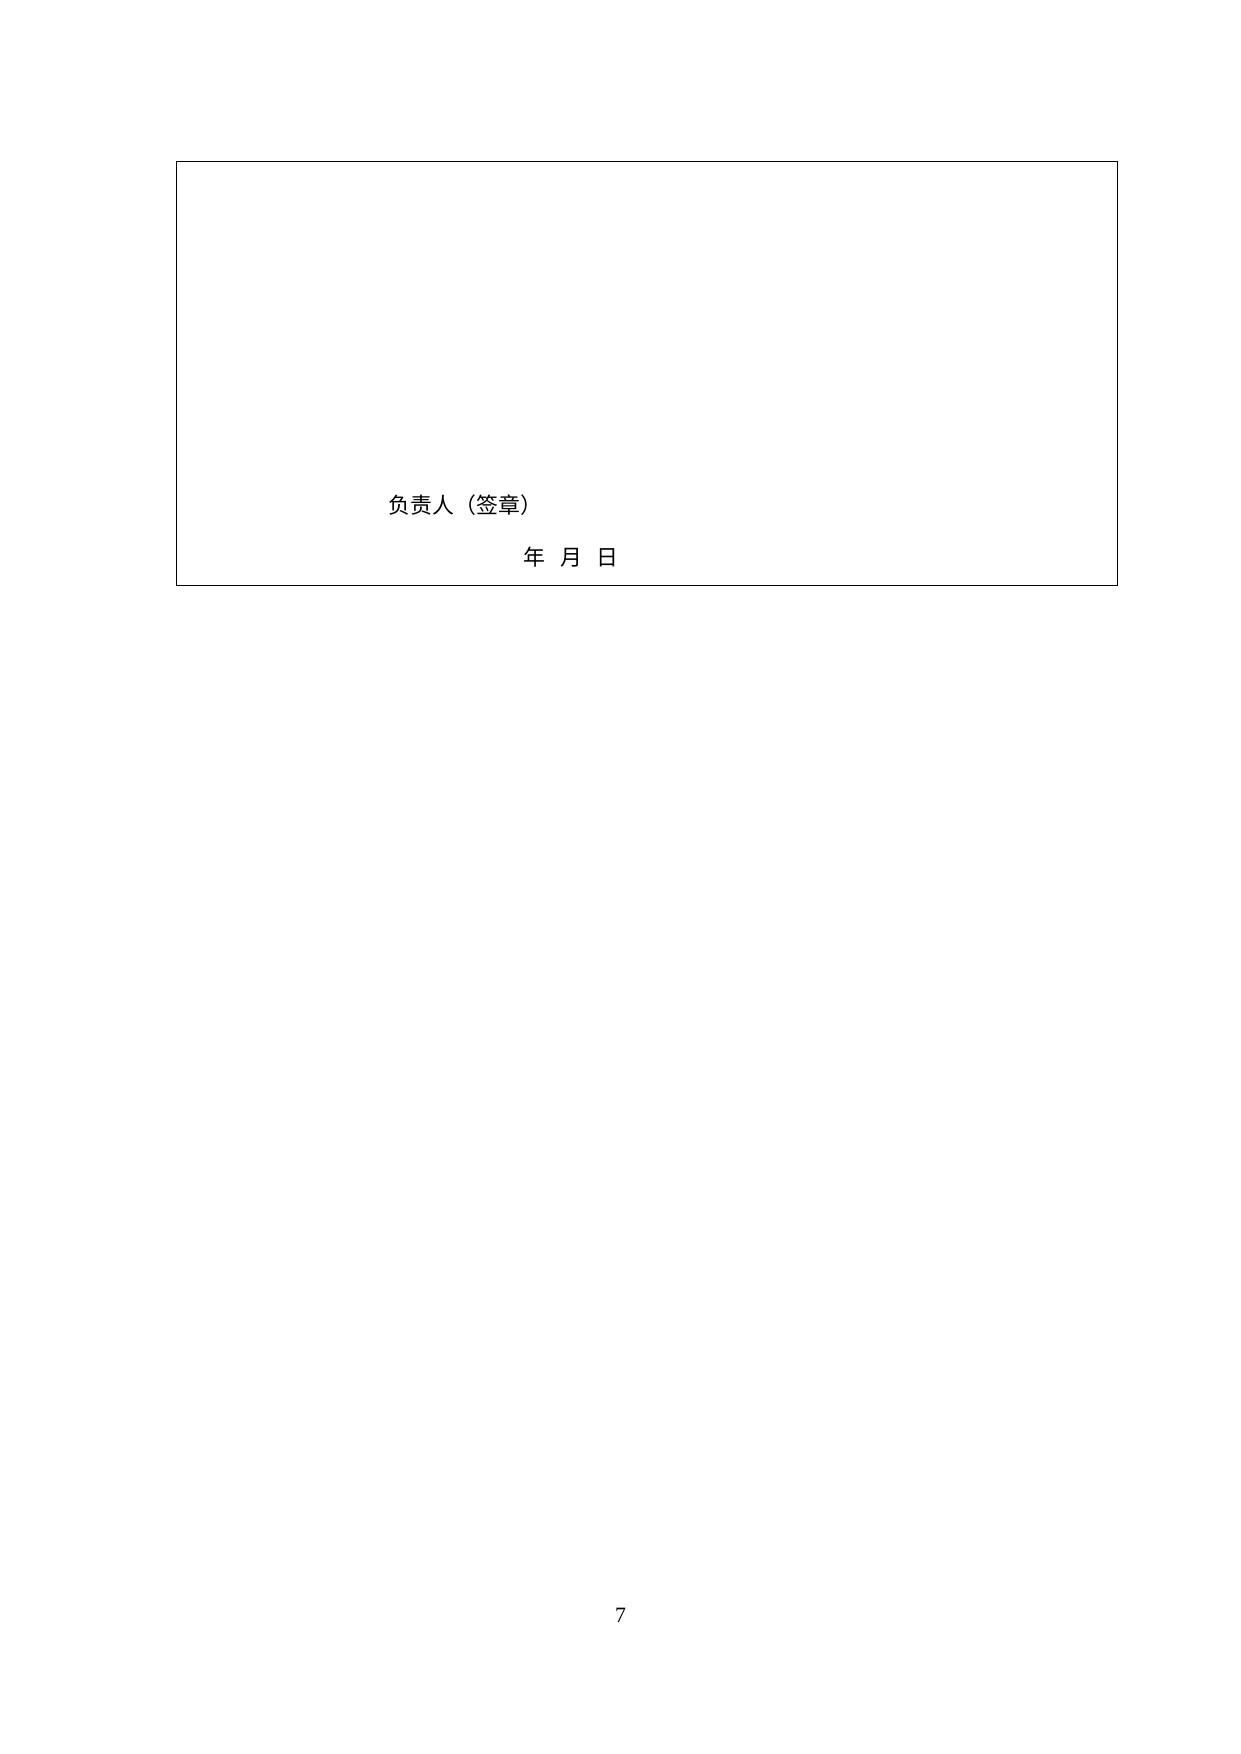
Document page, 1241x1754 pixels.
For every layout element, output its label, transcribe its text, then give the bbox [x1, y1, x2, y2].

table_cell 负责人（签章） 年 月 日 [177, 162, 1117, 584]
